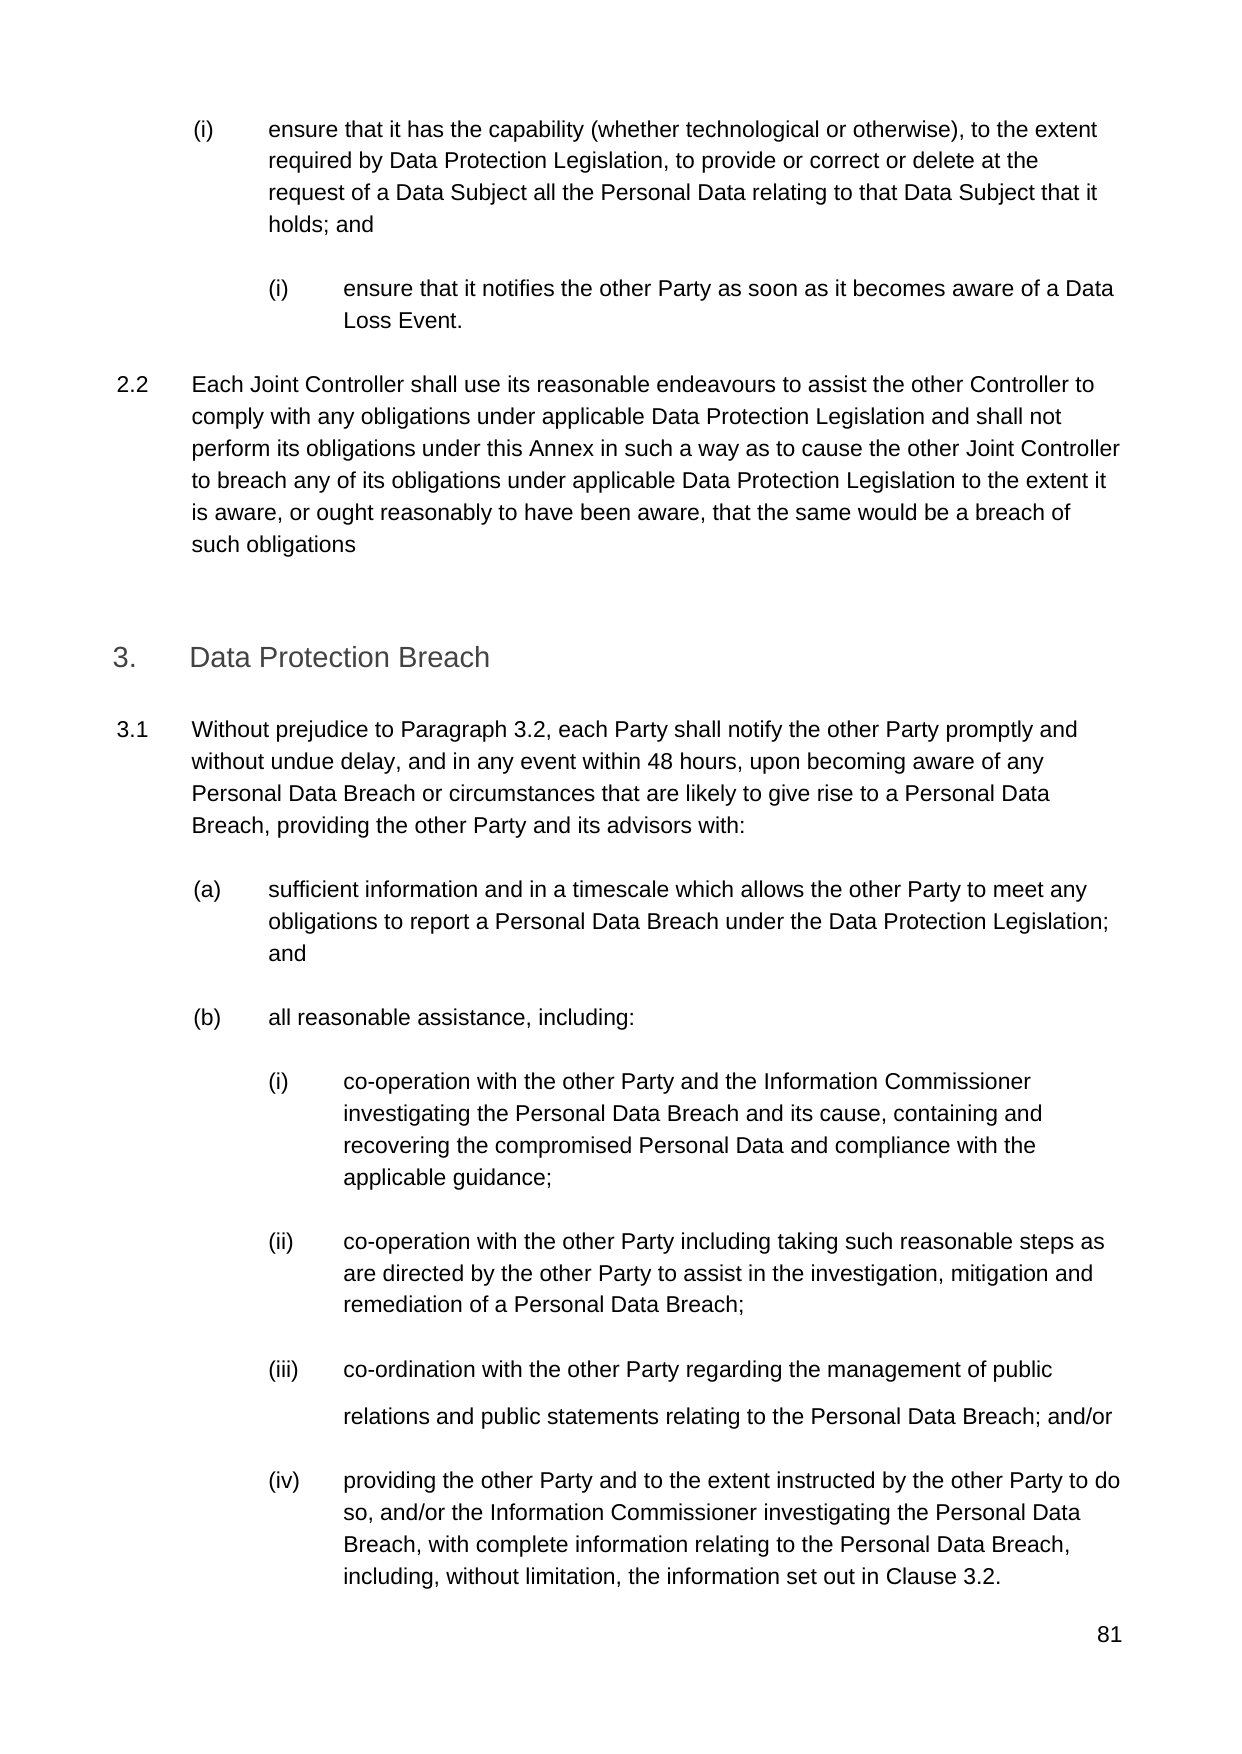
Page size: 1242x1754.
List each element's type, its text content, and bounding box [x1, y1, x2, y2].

text 2.2 Each Joint Controller shall use its reasonable endeavours to assist the other Controller to comply with any obligations under applicable Data Protection Legislation and shall not perform its obligations under this Annex in such a way as to cause the other Joint Controller to breach any of its obligations under applicable Data Protection Legislation to the extent it is aware, or ought reasonably to have been aware, that the same would be a breach of such obligations [116, 371, 1121, 557]
list all reasonable assistance, including: [193, 1004, 1121, 1030]
list providing the other Party and to the extent instructed by the other Party to do so, and/or the Information Commissioner investigating the Personal Data Breach, with complete information relating to the Personal Data Breach, including, without limitation, the information set out in Clause 3.2. [268, 1467, 1121, 1589]
list co-ordination with the other Party regarding the management of public relations and public statements relating to the Personal Data Breach; and/or [268, 1356, 1121, 1429]
subtitle 3. Data Protection Breach [0, 640, 1122, 674]
list co-operation with the other Party including taking such reasonable steps as are directed by the other Party to assist in the investigation, mitigation and remediation of a Personal Data Breach; [268, 1228, 1121, 1318]
list sufficient information and in a timescale which allows the other Party to meet any obligations to report a Personal Data Breach under the Data Protection Legislation; and [193, 876, 1121, 966]
text (i) ensure that it notifies the other Party as soon as it becomes aware of a Data Loss Event. [268, 275, 1121, 333]
text (i) ensure that it has the capability (whether technological or otherwise), to the extent required by Data Protection Legislation, to provide or correct or delete at the request of a Data Subject all the Personal Data relating to that Data Subject that it holds; and [193, 116, 1121, 237]
list co-operation with the other Party and the Information Commissioner investigating the Personal Data Breach and its cause, containing and recovering the compromised Personal Data and compliance with the applicable guidance; [268, 1068, 1121, 1190]
text 3.1 Without prejudice to Paragraph 3.2, each Party shall notify the other Party promptly and without undue delay, and in any event within 48 hours, upon becoming aware of any Personal Data Breach or circumstances that are likely to give rise to a Personal Data Breach, providing the other Party and its advisors with: [116, 716, 1121, 838]
